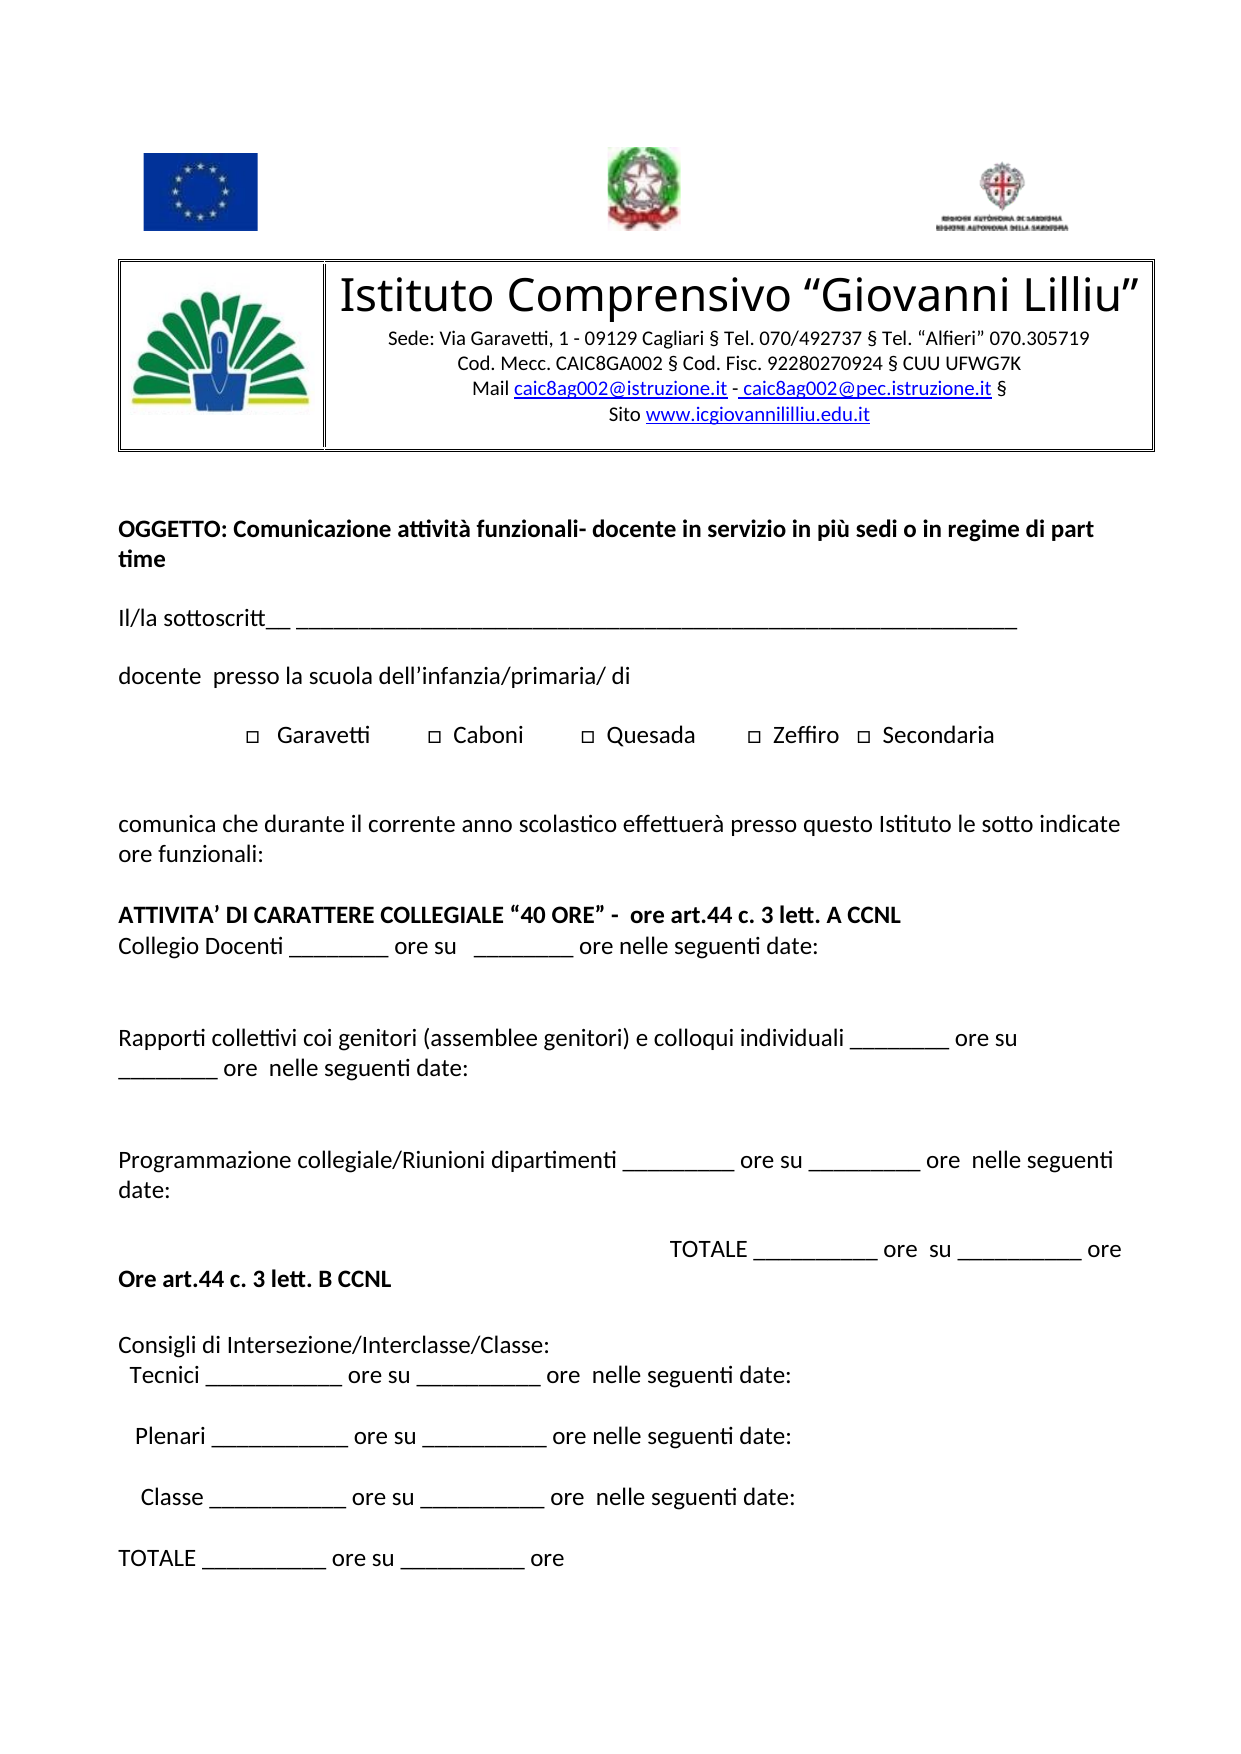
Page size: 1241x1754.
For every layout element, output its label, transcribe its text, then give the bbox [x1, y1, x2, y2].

text Rapporti collettivi coi genitori (assemblee genitori) e colloqui individuali ________ ore su ________ ore nelle seguenti date: [118, 1022, 1122, 1083]
text Consigli di Intersezione/Interclasse/Classe: [118, 1329, 1122, 1359]
table_header [120, 260, 325, 449]
text docente presso la scuola dell’infanzia/primaria/ di [118, 660, 1122, 691]
text Collegio Docenti ________ ore su ________ ore nelle seguenti date: [118, 930, 1122, 961]
picture [143, 153, 258, 231]
picture [607, 147, 681, 231]
text □ Garavetti □ Caboni □ Quesada □ Zeffiro □ Secondaria [118, 719, 1122, 749]
picture [127, 273, 315, 415]
text ATTIVITA’ DI CARATTERE COLLEGIALE “40 ORE” - ore art.44 c. 3 lett. A CCNL [118, 899, 1122, 930]
text Plenari ___________ ore su __________ ore nelle seguenti date: [118, 1420, 1122, 1451]
text Tecnici ___________ ore su __________ ore nelle seguenti date: [118, 1359, 1122, 1390]
text comunica che durante il corrente anno scolastico effettuerà presso questo Istituto le sotto indicate ore funzionali: [118, 808, 1122, 869]
text Classe ___________ ore su __________ ore nelle seguenti date: [118, 1481, 1122, 1512]
picture [936, 161, 1070, 231]
text OGGETTO: Comunicazione attività funzionali- docente in servizio in più sedi o in regime di part time [118, 513, 1122, 574]
text TOTALE __________ ore su __________ ore [118, 1542, 1122, 1573]
table_header Istituto Comprensivo “Giovanni Lilliu” Sede: Via Garavetti, 1 - 09129 Cagliari § Tel. 070/492737 § Tel. “Alfieri” 070.305719 Cod. Mecc. CAIC8GA002 § Cod. Fisc. 92280270924 § CUU UFWG7K Mail caic8ag002@istruzione.it - caic8ag002@pec.istruzione.it § Sito www.icgiovannililliu.edu.it [325, 262, 1152, 449]
text Programmazione collegiale/Riunioni dipartimenti _________ ore su _________ ore nelle seguenti date: [118, 1144, 1122, 1205]
text Il/la sottoscritt__ __________________________________________________________ [118, 602, 1122, 632]
text Ore art.44 c. 3 lett. B CCNL [118, 1263, 1122, 1294]
text TOTALE __________ ore su __________ ore [118, 1233, 1122, 1263]
